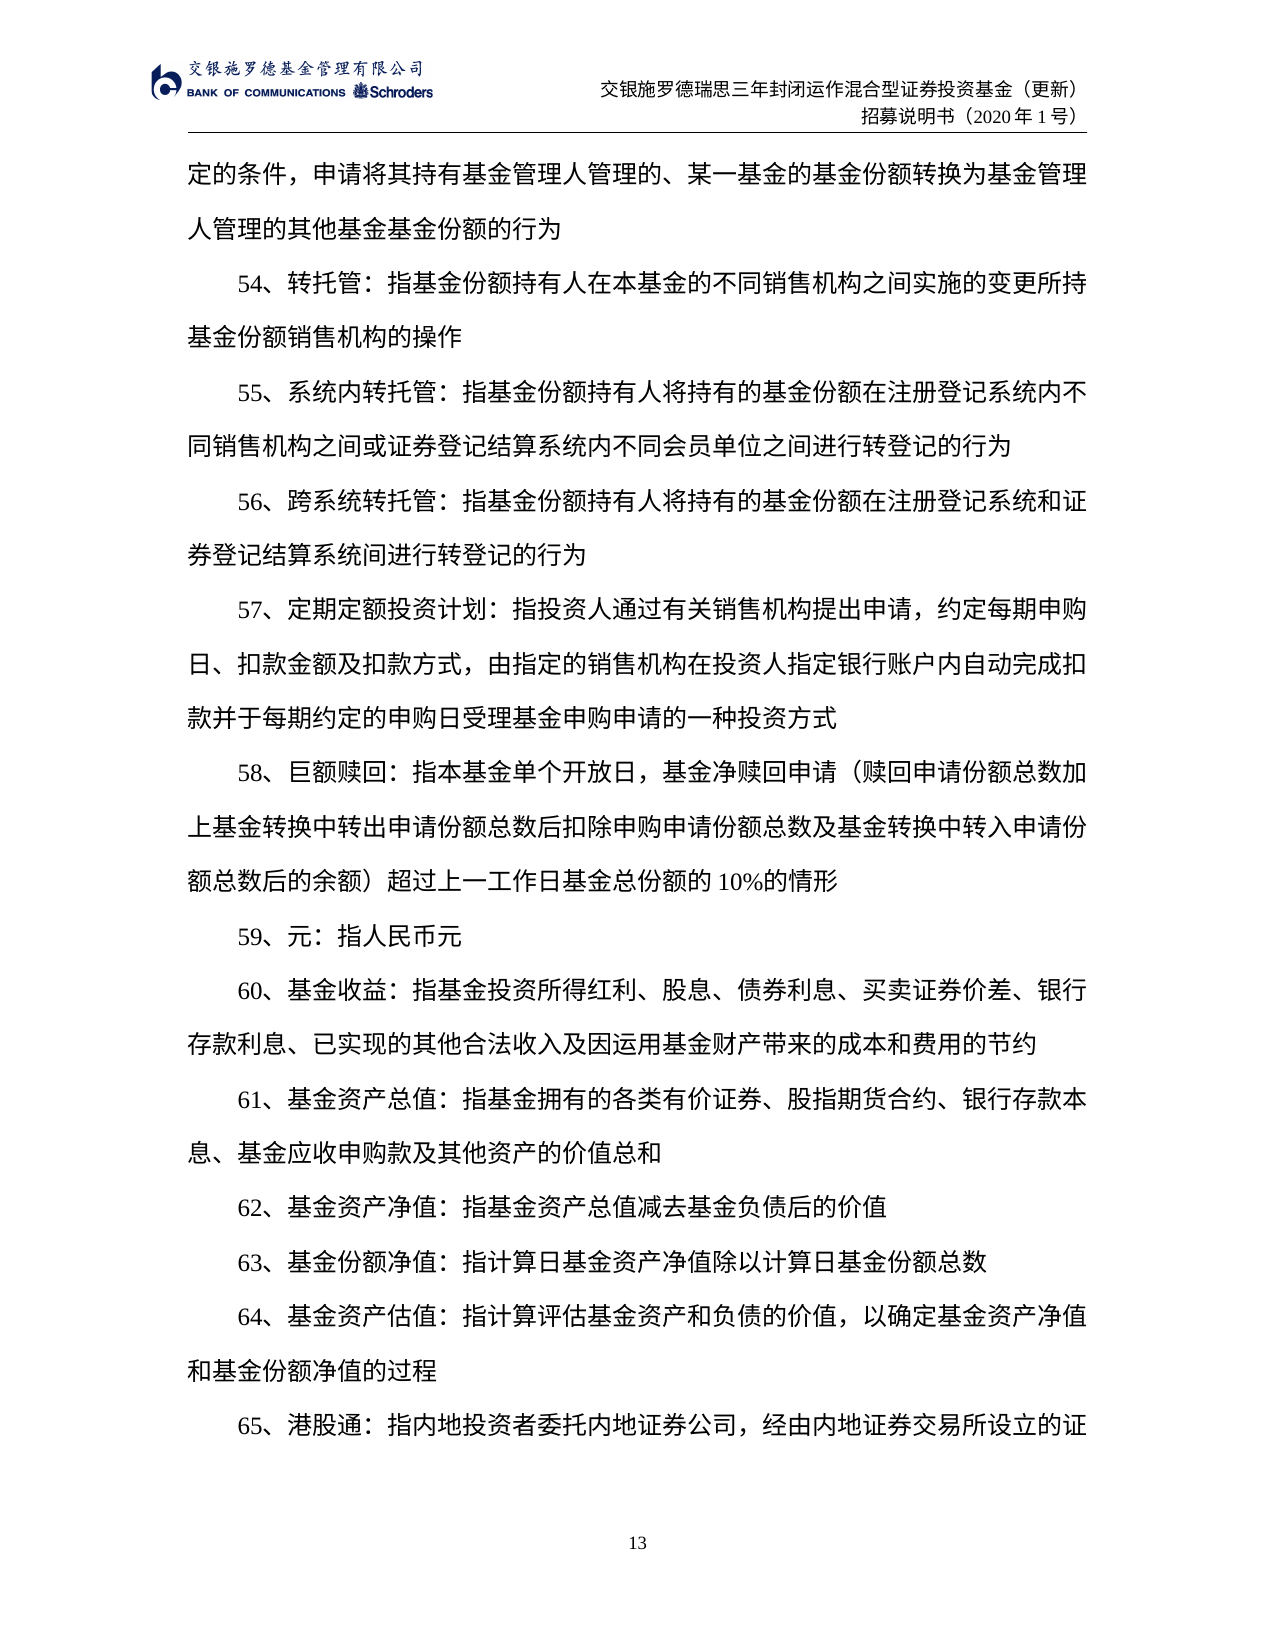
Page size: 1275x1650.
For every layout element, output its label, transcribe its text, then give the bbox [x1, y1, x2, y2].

text 55、系统内转托管：指基金份额持有人将持有的基金份额在注册登记系统内不同销售机构之间或证券登记结算系统内不同会员单位之间进行转登记的行为 [187, 372, 1087, 463]
text 54、转托管：指基金份额持有人在本基金的不同销售机构之间实施的变更所持基金份额销售机构的操作 [187, 263, 1087, 354]
text 60、基金收益：指基金投资所得红利、股息、债券利息、买卖证券价差、银行存款利息、已实现的其他合法收入及因运用基金财产带来的成本和费用的节约 [187, 970, 1087, 1061]
text 58、巨额赎回：指本基金单个开放日，基金净赎回申请（赎回申请份额总数加上基金转换中转出申请份额总数后扣除申购申请份额总数及基金转换中转入申请份额总数后的余额）超过上一工作日基金总份额的10%的情形 [187, 753, 1087, 898]
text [187, 1405, 1087, 1442]
text 63、基金份额净值：指计算日基金资产净值除以计算日基金份额总数 [187, 1242, 1087, 1278]
text 62、基金资产净值：指基金资产总值减去基金负债后的价值 [187, 1188, 1087, 1224]
text 57、定期定额投资计划：指投资人通过有关销售机构提出申请，约定每期申购日、扣款金额及扣款方式，由指定的销售机构在投资人指定银行账户内自动完成扣款并于每期约定的申购日受理基金申购申请的一种投资方式 [187, 590, 1087, 735]
text 56、跨系统转托管：指基金份额持有人将持有的基金份额在注册登记系统和证券登记结算系统间进行转登记的行为 [187, 481, 1087, 572]
text 59、元：指人民币元 [187, 916, 1087, 952]
text 61、基金资产总值：指基金拥有的各类有价证券、股指期货合约、银行存款本息、基金应收申购款及其他资产的价值总和 [187, 1079, 1087, 1170]
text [187, 155, 1087, 245]
text 64、基金资产估值：指计算评估基金资产和负债的价值，以确定基金资产净值和基金份额净值的过程 [187, 1297, 1087, 1387]
picture [151, 61, 433, 100]
